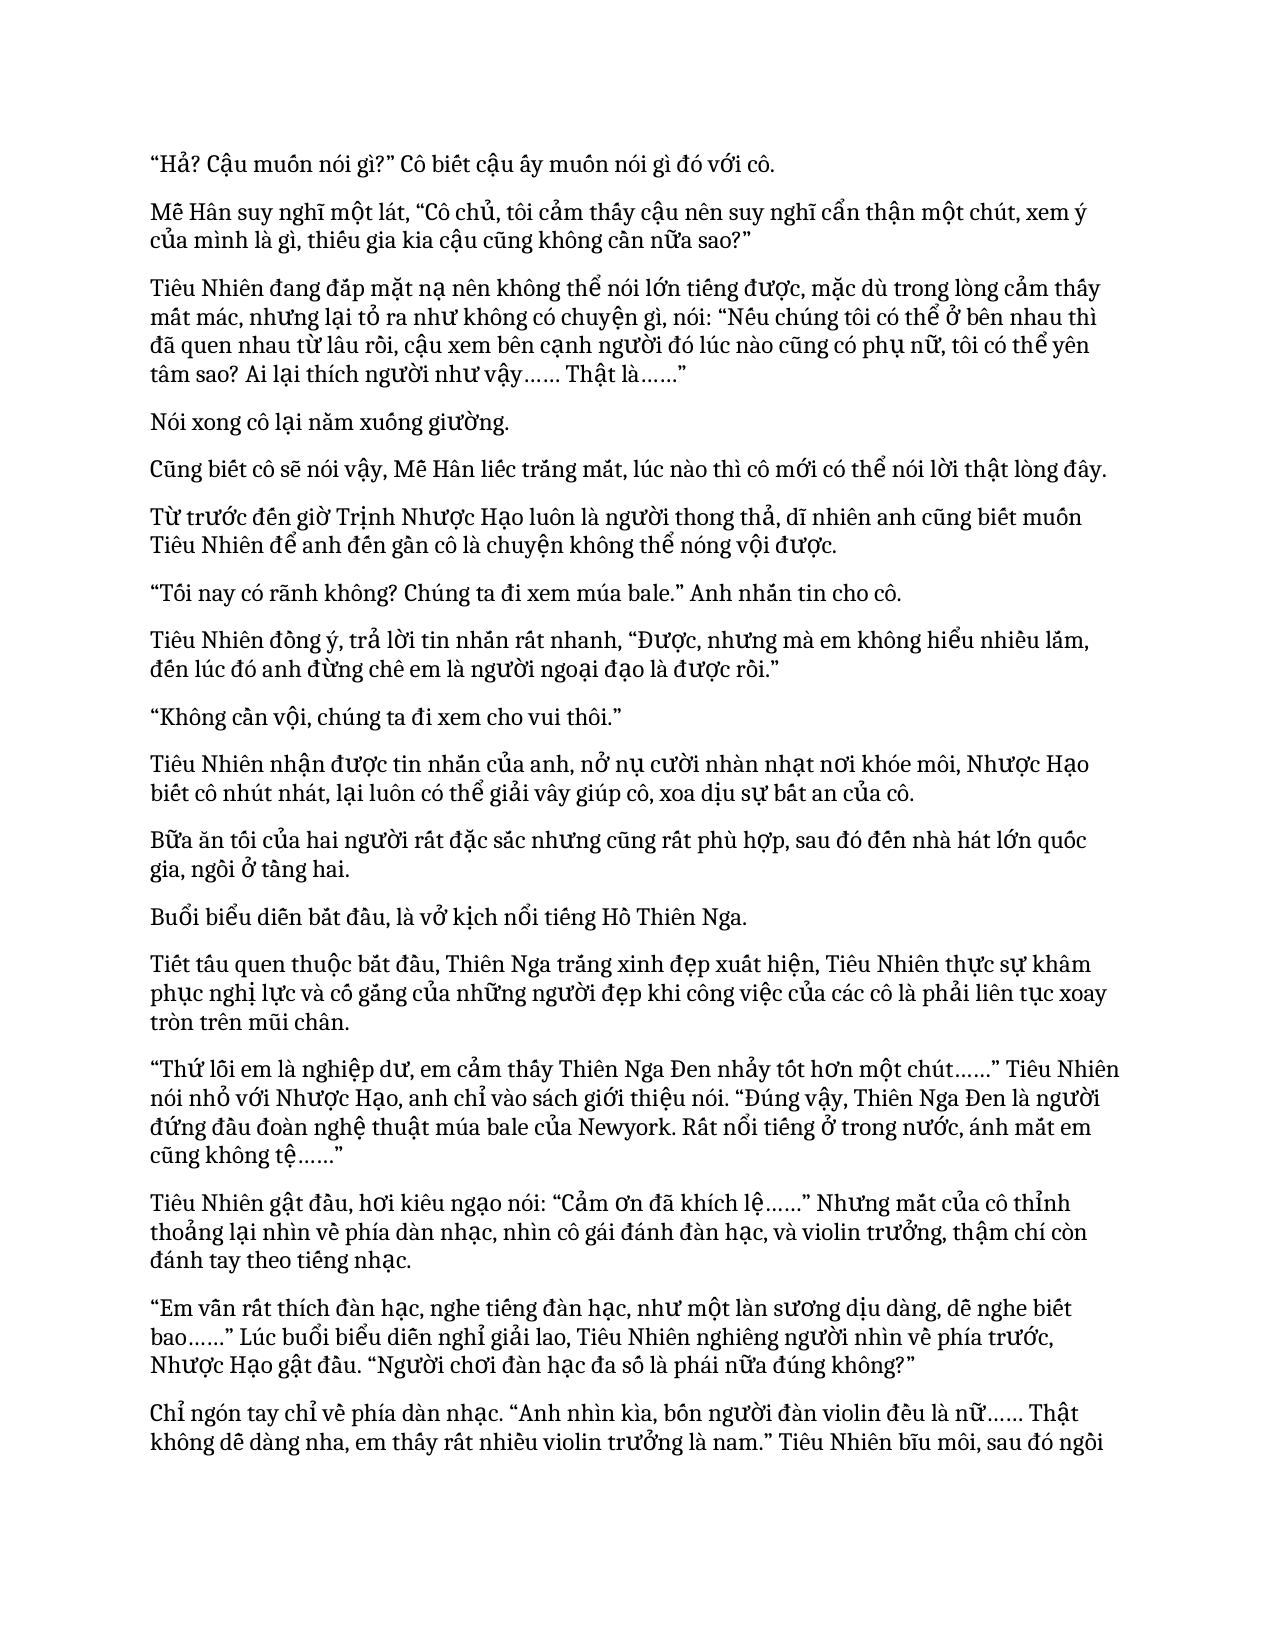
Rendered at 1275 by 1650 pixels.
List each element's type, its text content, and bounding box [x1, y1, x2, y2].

text Tiêu Nhiên gật đầu, hơi kiêu ngạo nói: “Cảm ơn đã khích lệ……” Nhưng mắt của cô thỉnh thoảng lại nhìn về phía dàn nhạc, nhìn cô gái đánh đàn hạc, và violin trưởng, thậm chí còn đánh tay theo tiếng nhạc. [150, 1189, 1125, 1275]
text Cũng biết cô sẽ nói vậy, Mễ Hân liếc trắng mắt, lúc nào thì cô mới có thể nói lời thật lòng đây. [150, 455, 1125, 484]
text “Thứ lỗi em là nghiệp dư, em cảm thấy Thiên Nga Đen nhảy tốt hơn một chút……” Tiêu Nhiên nói nhỏ với Nhược Hạo, anh chỉ vào sách giới thiệu nói. “Đúng vậy, Thiên Nga Đen là người đứng đầu đoàn nghệ thuật múa bale của Newyork. Rất nổi tiếng ở trong nước, ánh mắt em cũng không tệ……” [150, 1055, 1125, 1170]
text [150, 1399, 1125, 1456]
text Tiêu Nhiên đang đắp mặt nạ nên không thể nói lớn tiếng được, mặc dù trong lòng cảm thấy mất mác, nhưng lại tỏ ra như không có chuyện gì, nói: “Nếu chúng tôi có thể ở bên nhau thì đã quen nhau từ lâu rồi, cậu xem bên cạnh người đó lúc nào cũng có phụ nữ, tôi có thể yên tâm sao? Ai lại thích người như vậy…… Thật là……” [150, 274, 1125, 389]
text “Không cần vội, chúng ta đi xem cho vui thôi.” [150, 702, 1125, 731]
text Buổi biểu diễn bắt đầu, là vở kịch nổi tiếng Hồ Thiên Nga. [150, 902, 1125, 931]
text Tiết tấu quen thuộc bắt đầu, Thiên Nga trắng xinh đẹp xuất hiện, Tiêu Nhiên thực sự khâm phục nghị lực và cố gắng của những người đẹp khi công việc của các cô là phải liên tục xoay tròn trên mũi chân. [150, 950, 1125, 1036]
text Nói xong cô lại nằm xuống giường. [150, 407, 1125, 436]
text “Tối nay có rãnh không? Chúng ta đi xem múa bale.” Anh nhắn tin cho cô. [150, 579, 1125, 607]
text Mễ Hân suy nghĩ một lát, “Cô chủ, tôi cảm thấy cậu nên suy nghĩ cẩn thận một chút, xem ý của mình là gì, thiếu gia kia cậu cũng không cần nữa sao?” [150, 197, 1125, 255]
text “Em vẫn rất thích đàn hạc, nghe tiếng đàn hạc, như một làn sương dịu dàng, dễ nghe biết bao……” Lúc buổi biểu diễn nghỉ giải lao, Tiêu Nhiên nghiêng người nhìn về phía trước, Nhược Hạo gật đầu. “Người chơi đàn hạc đa số là phái nữa đúng không?” [150, 1294, 1125, 1380]
text Bữa ăn tối của hai người rất đặc sắc nhưng cũng rất phù hợp, sau đó đến nhà hát lớn quốc gia, ngồi ở tầng hai. [150, 826, 1125, 884]
text Tiêu Nhiên nhận được tin nhắn của anh, nở nụ cười nhàn nhạt nơi khóe môi, Nhược Hạo biết cô nhút nhát, lại luôn có thể giải vây giúp cô, xoa dịu sự bất an của cô. [150, 750, 1125, 807]
text “Hả? Cậu muốn nói gì?” Cô biết cậu ấy muốn nói gì đó với cô. [150, 150, 1125, 179]
text Từ trước đến giờ Trịnh Nhược Hạo luôn là người thong thả, dĩ nhiên anh cũng biết muốn Tiêu Nhiên để anh đến gần cô là chuyện không thể nóng vội được. [150, 502, 1125, 560]
text Tiêu Nhiên đồng ý, trả lời tin nhắn rất nhanh, “Được, nhưng mà em không hiểu nhiều lắm, đến lúc đó anh đừng chê em là người ngoại đạo là được rồi.” [150, 626, 1125, 684]
